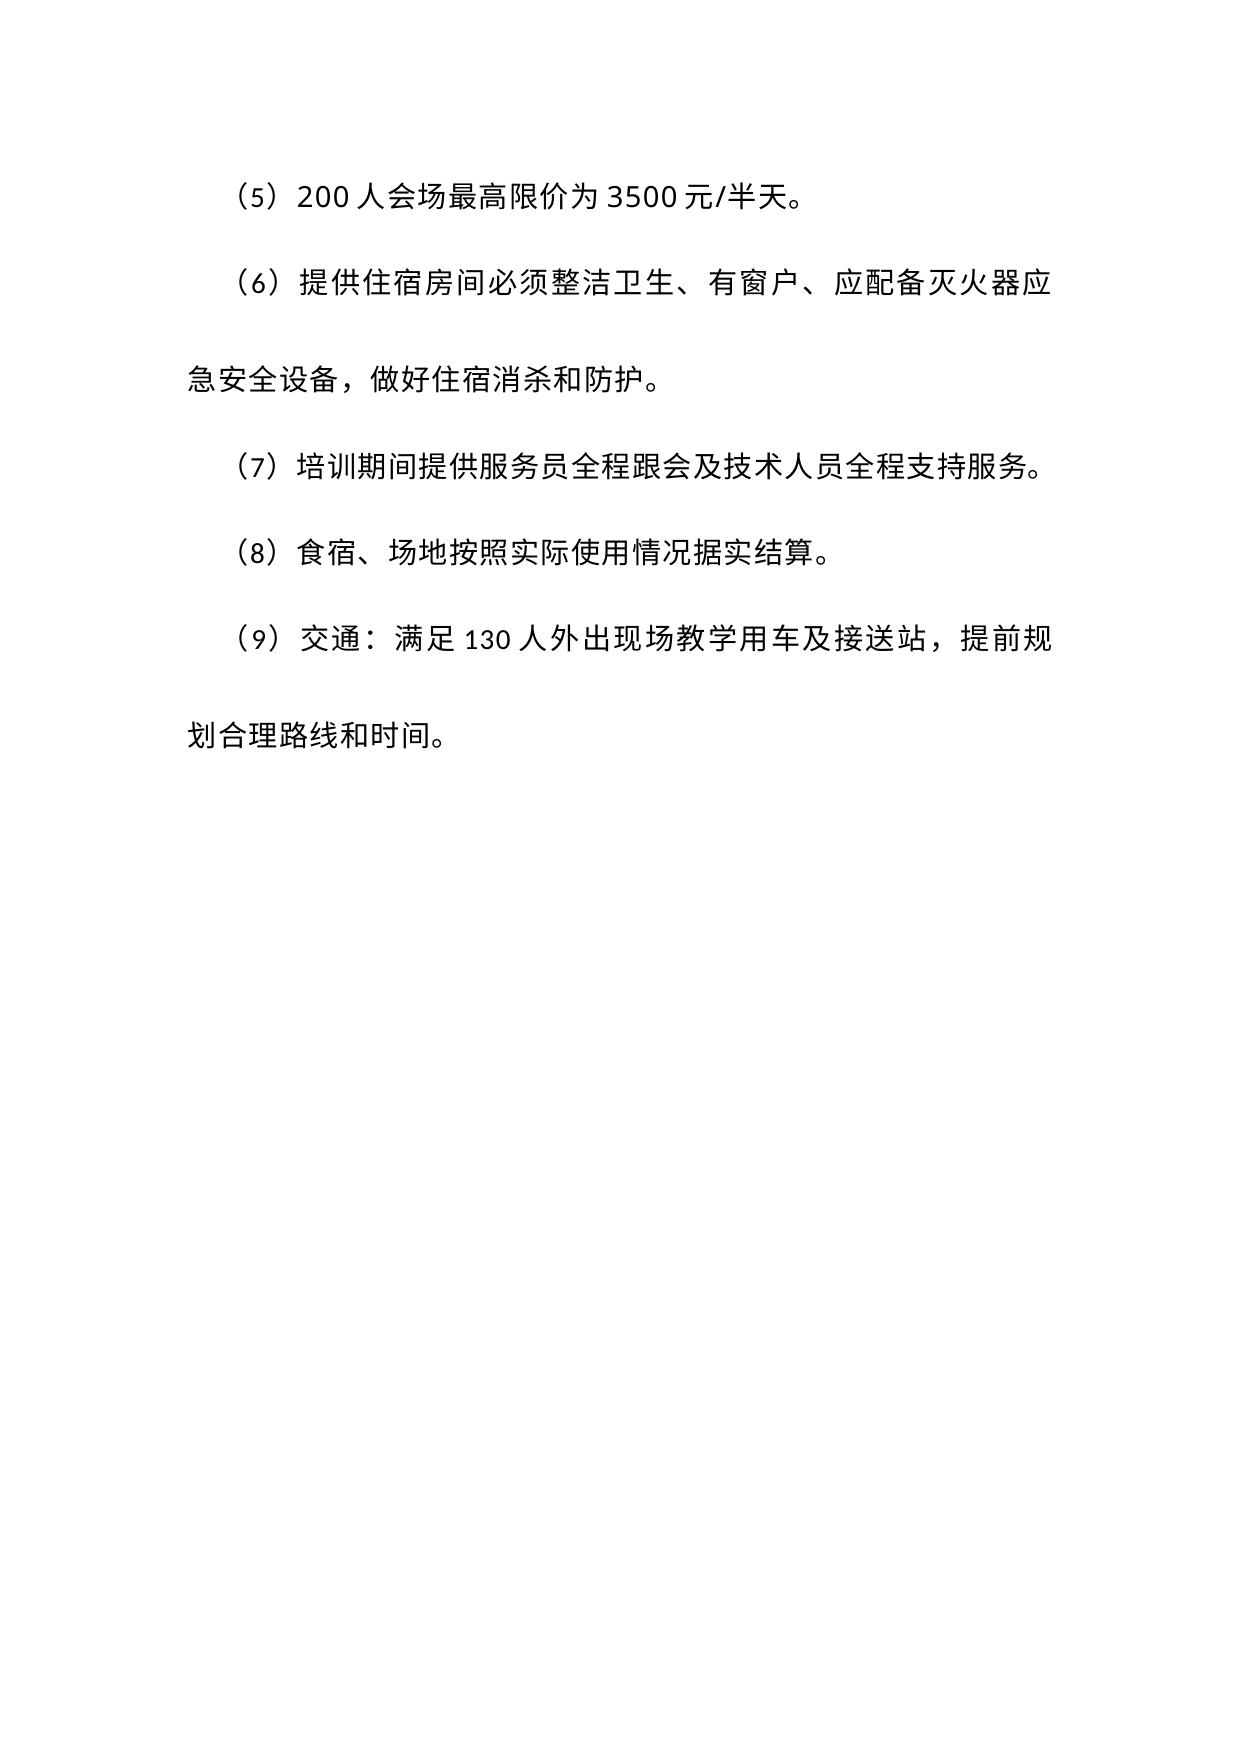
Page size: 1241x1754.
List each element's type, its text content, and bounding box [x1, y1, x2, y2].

text （9）交通：满足130人外出现场教学用车及接送站，提前规划合理路线和时间。 [187, 604, 1053, 767]
text （6）提供住宿房间必须整洁卫生、有窗户、应配备灭火器应急安全设备，做好住宿消杀和防护。 [187, 248, 1053, 411]
text （5）200人会场最高限价为3500元/半天。 [187, 162, 1053, 227]
text （8）食宿、场地按照实际使用情况据实结算。 [187, 518, 1053, 583]
text （7）培训期间提供服务员全程跟会及技术人员全程支持服务。 [187, 432, 1053, 497]
